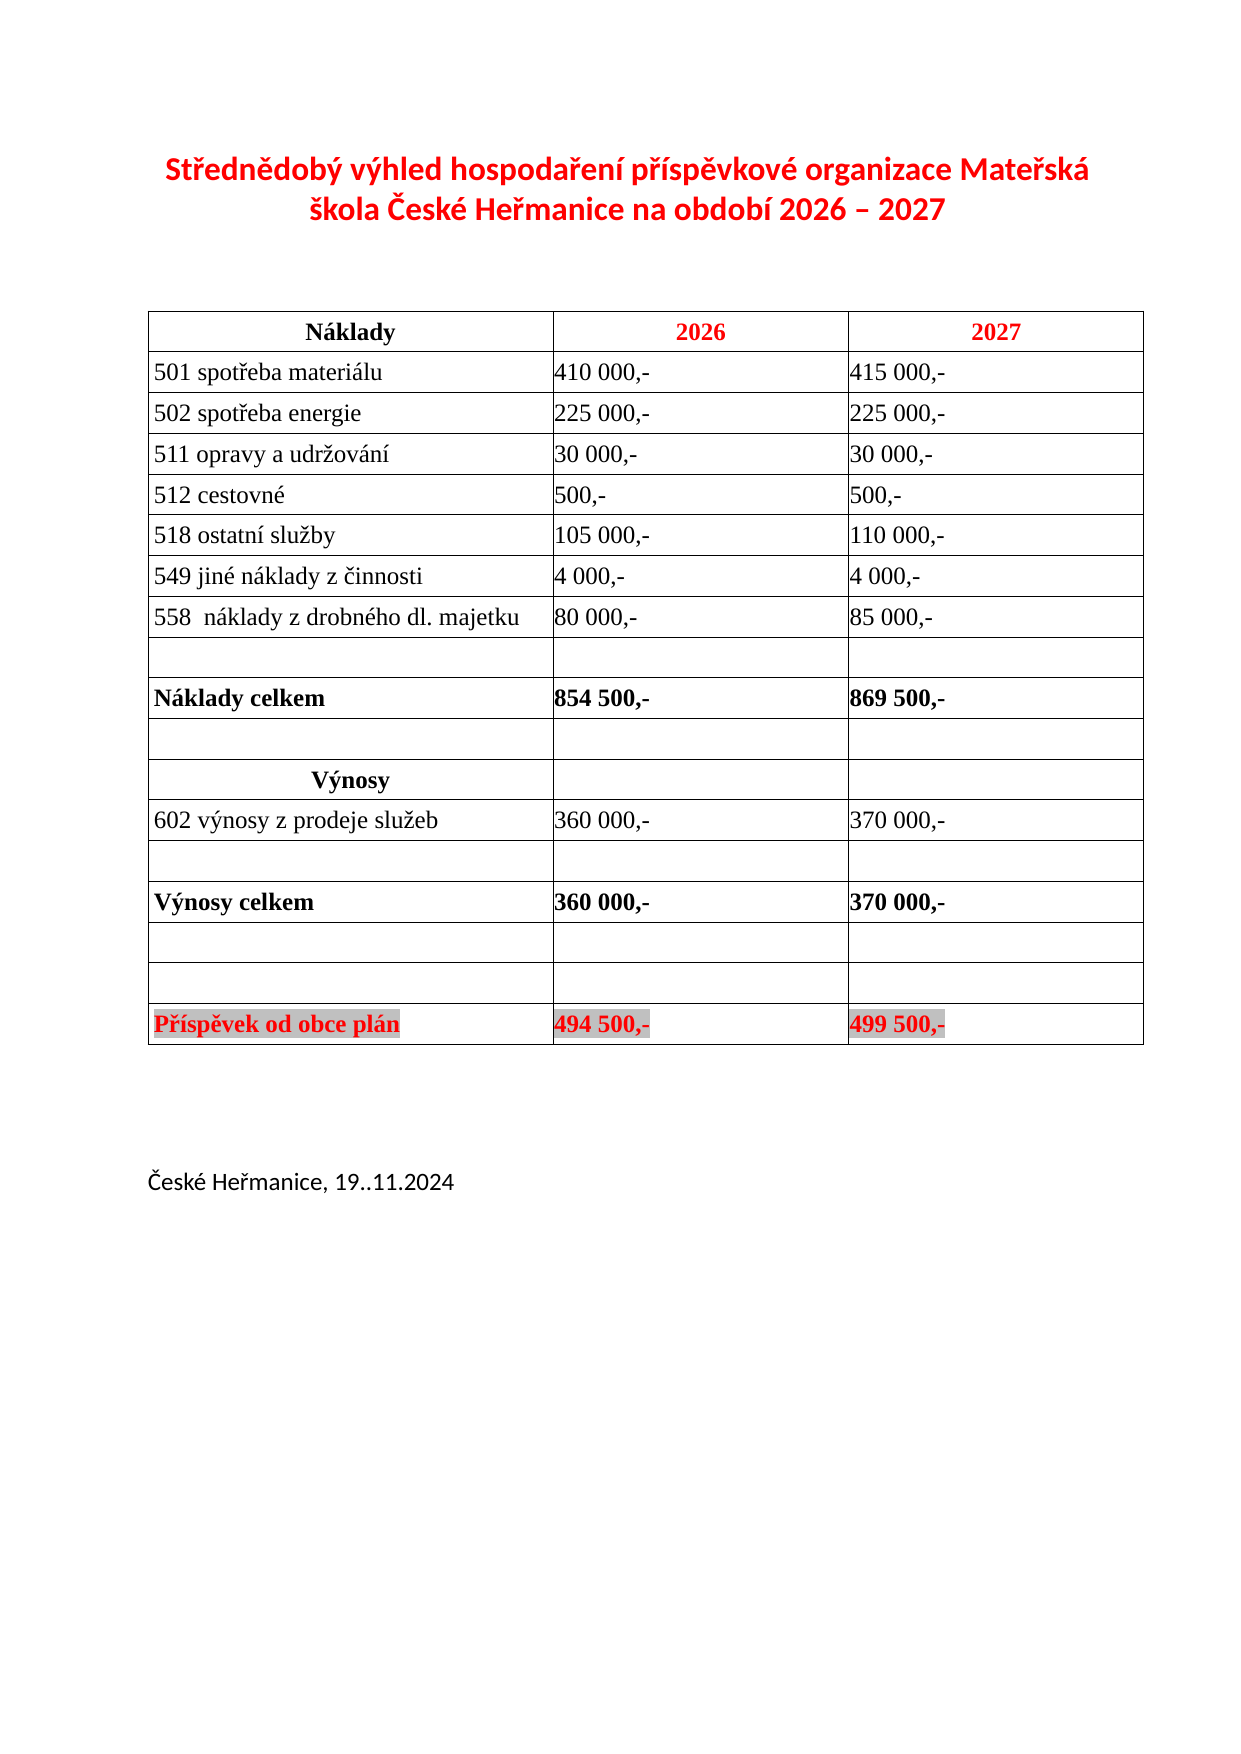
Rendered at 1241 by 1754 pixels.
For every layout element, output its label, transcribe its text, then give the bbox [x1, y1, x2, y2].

table_cell 410 000,- [554, 352, 848, 392]
table_cell 500,- [849, 475, 1143, 514]
table_cell [849, 923, 1143, 962]
table_cell [149, 963, 553, 1003]
table_cell [554, 760, 848, 799]
table_cell 558 náklady z drobného dl. majetku [149, 597, 553, 636]
table_cell [149, 923, 553, 962]
table_cell 499 500,- [849, 1004, 1143, 1044]
table_cell [554, 963, 848, 1003]
table_cell 501 spotřeba materiálu [149, 352, 553, 392]
table_cell [149, 841, 553, 881]
table_cell 225 000,- [849, 393, 1143, 433]
table_cell 511 opravy a udržování [149, 434, 553, 473]
table_cell 518 ostatní služby [149, 515, 553, 555]
table_cell 370 000,- [849, 882, 1143, 921]
table_cell 105 000,- [554, 515, 848, 555]
table_header 2026 [554, 312, 848, 351]
table_cell [554, 923, 848, 962]
table_cell 502 spotřeba energie [149, 393, 553, 433]
table_cell [554, 841, 848, 881]
table_cell Výnosy celkem [149, 882, 553, 921]
table_cell 500,- [554, 475, 848, 514]
table_cell 80 000,- [554, 597, 848, 636]
text České Heřmanice, 19..11.2024 [148, 1166, 1107, 1197]
table_cell 415 000,- [849, 352, 1143, 392]
table_cell 360 000,- [554, 800, 848, 840]
text Střednědobý výhled hospodaření příspěvkové organizace Mateřská škola České Heřmanice na období 2026 – 2027 [148, 148, 1107, 229]
table_cell 30 000,- [849, 434, 1143, 473]
table_cell 854 500,- [554, 678, 848, 718]
table_cell Příspěvek od obce plán [149, 1004, 553, 1044]
table_cell [554, 719, 848, 758]
table_cell [149, 638, 553, 677]
table_cell 85 000,- [849, 597, 1143, 636]
table_cell 4 000,- [849, 556, 1143, 596]
table_cell 110 000,- [849, 515, 1143, 555]
table_cell [149, 719, 553, 758]
table_cell 602 výnosy z prodeje služeb [149, 800, 553, 840]
table_header Náklady [149, 312, 553, 351]
table_cell [554, 638, 848, 677]
table_cell 360 000,- [554, 882, 848, 921]
table_cell [849, 963, 1143, 1003]
table_cell 494 500,- [554, 1004, 848, 1044]
table_cell 370 000,- [849, 800, 1143, 840]
table_cell [849, 638, 1143, 677]
table_cell [849, 719, 1143, 758]
table_cell 30 000,- [554, 434, 848, 473]
table_cell 869 500,- [849, 678, 1143, 718]
table_cell Náklady celkem [149, 678, 553, 718]
table_cell Výnosy [149, 760, 553, 799]
table_cell [849, 760, 1143, 799]
table_cell 549 jiné náklady z činnosti [149, 556, 553, 596]
table_cell 225 000,- [554, 393, 848, 433]
table_cell [849, 841, 1143, 881]
table_header 2027 [849, 312, 1143, 351]
table_cell 4 000,- [554, 556, 848, 596]
table_cell 512 cestovné [149, 475, 553, 514]
